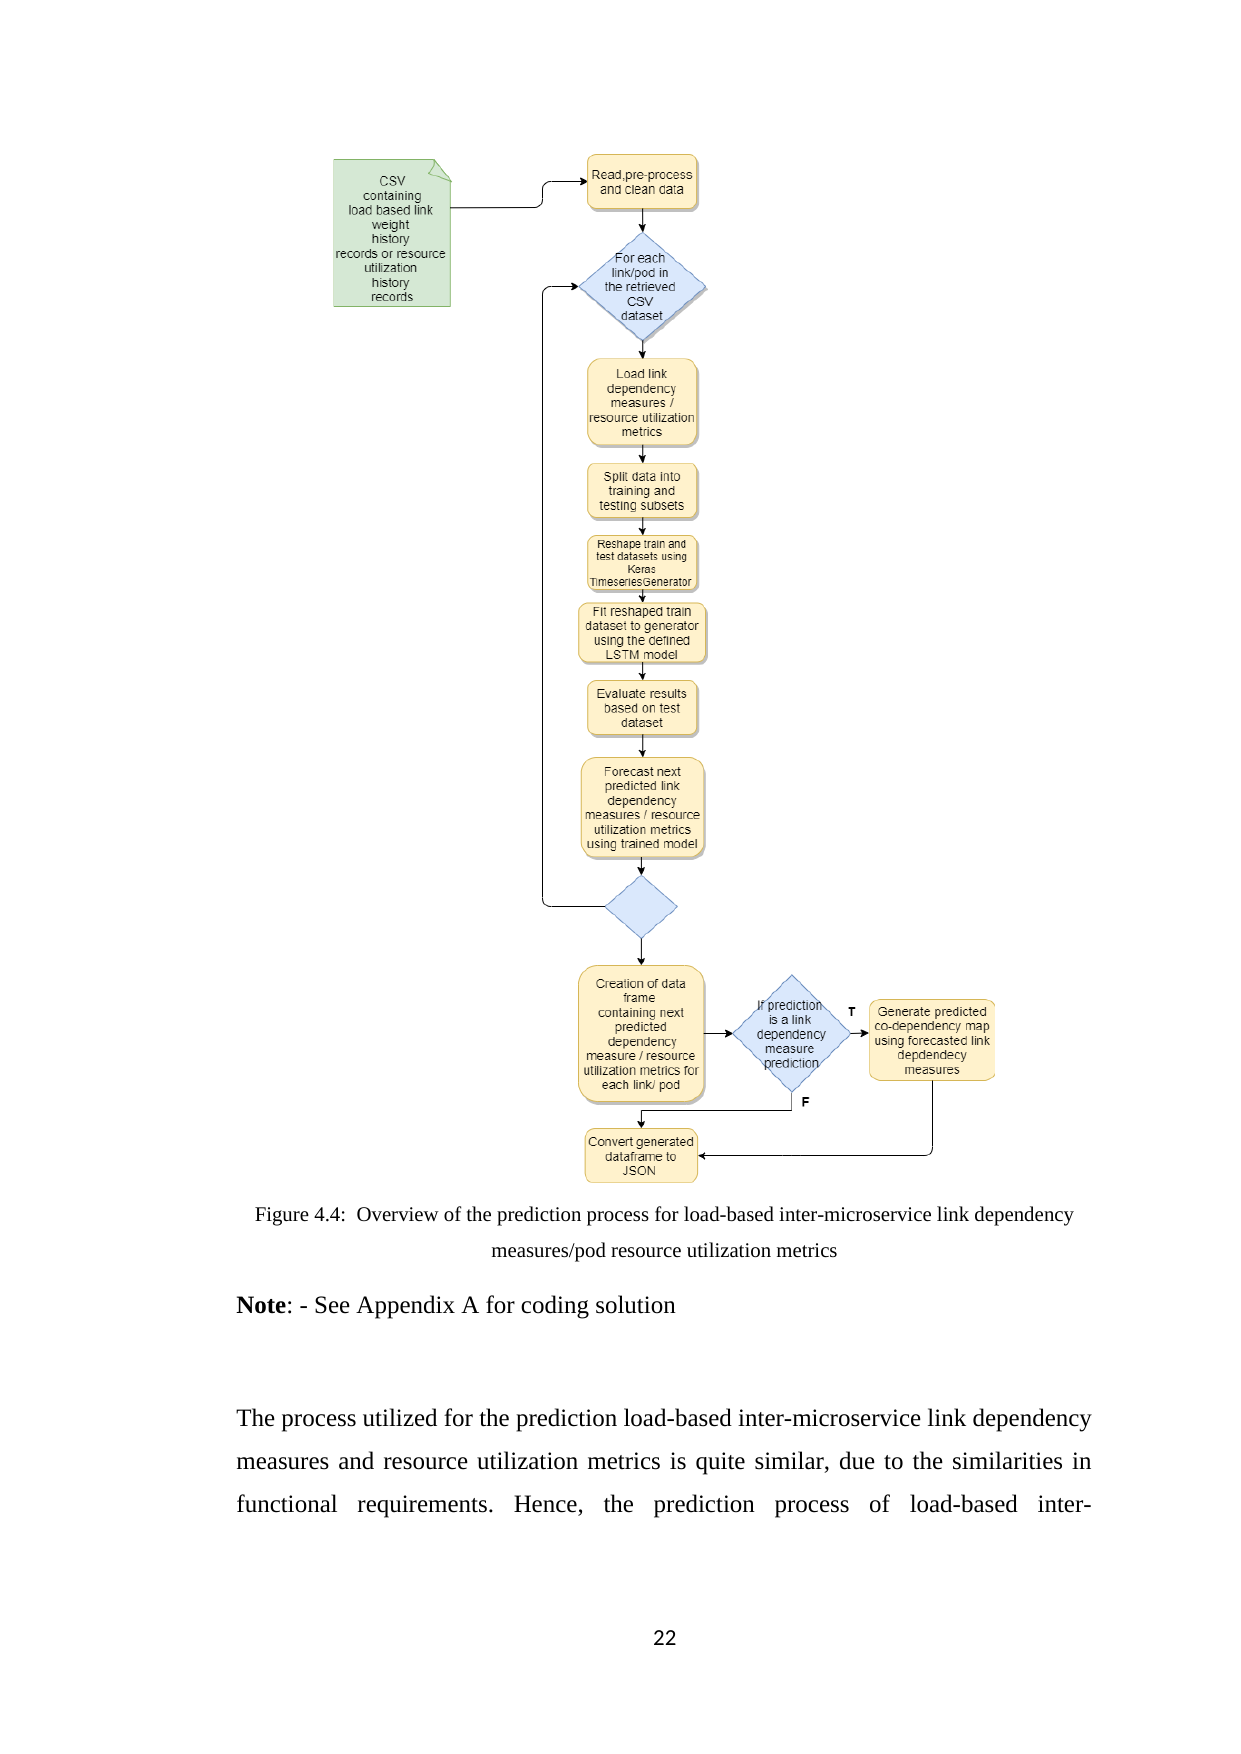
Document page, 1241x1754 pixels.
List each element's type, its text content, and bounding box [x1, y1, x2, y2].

text Figure 4.4: Overview of the prediction process for load-based inter-microservice link dependency measures/pod resource utilization metrics [236, 1201, 1092, 1262]
text Note: - See Appendix A for coding solution [236, 1290, 1092, 1319]
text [236, 1403, 1092, 1518]
picture [333, 147, 995, 1183]
